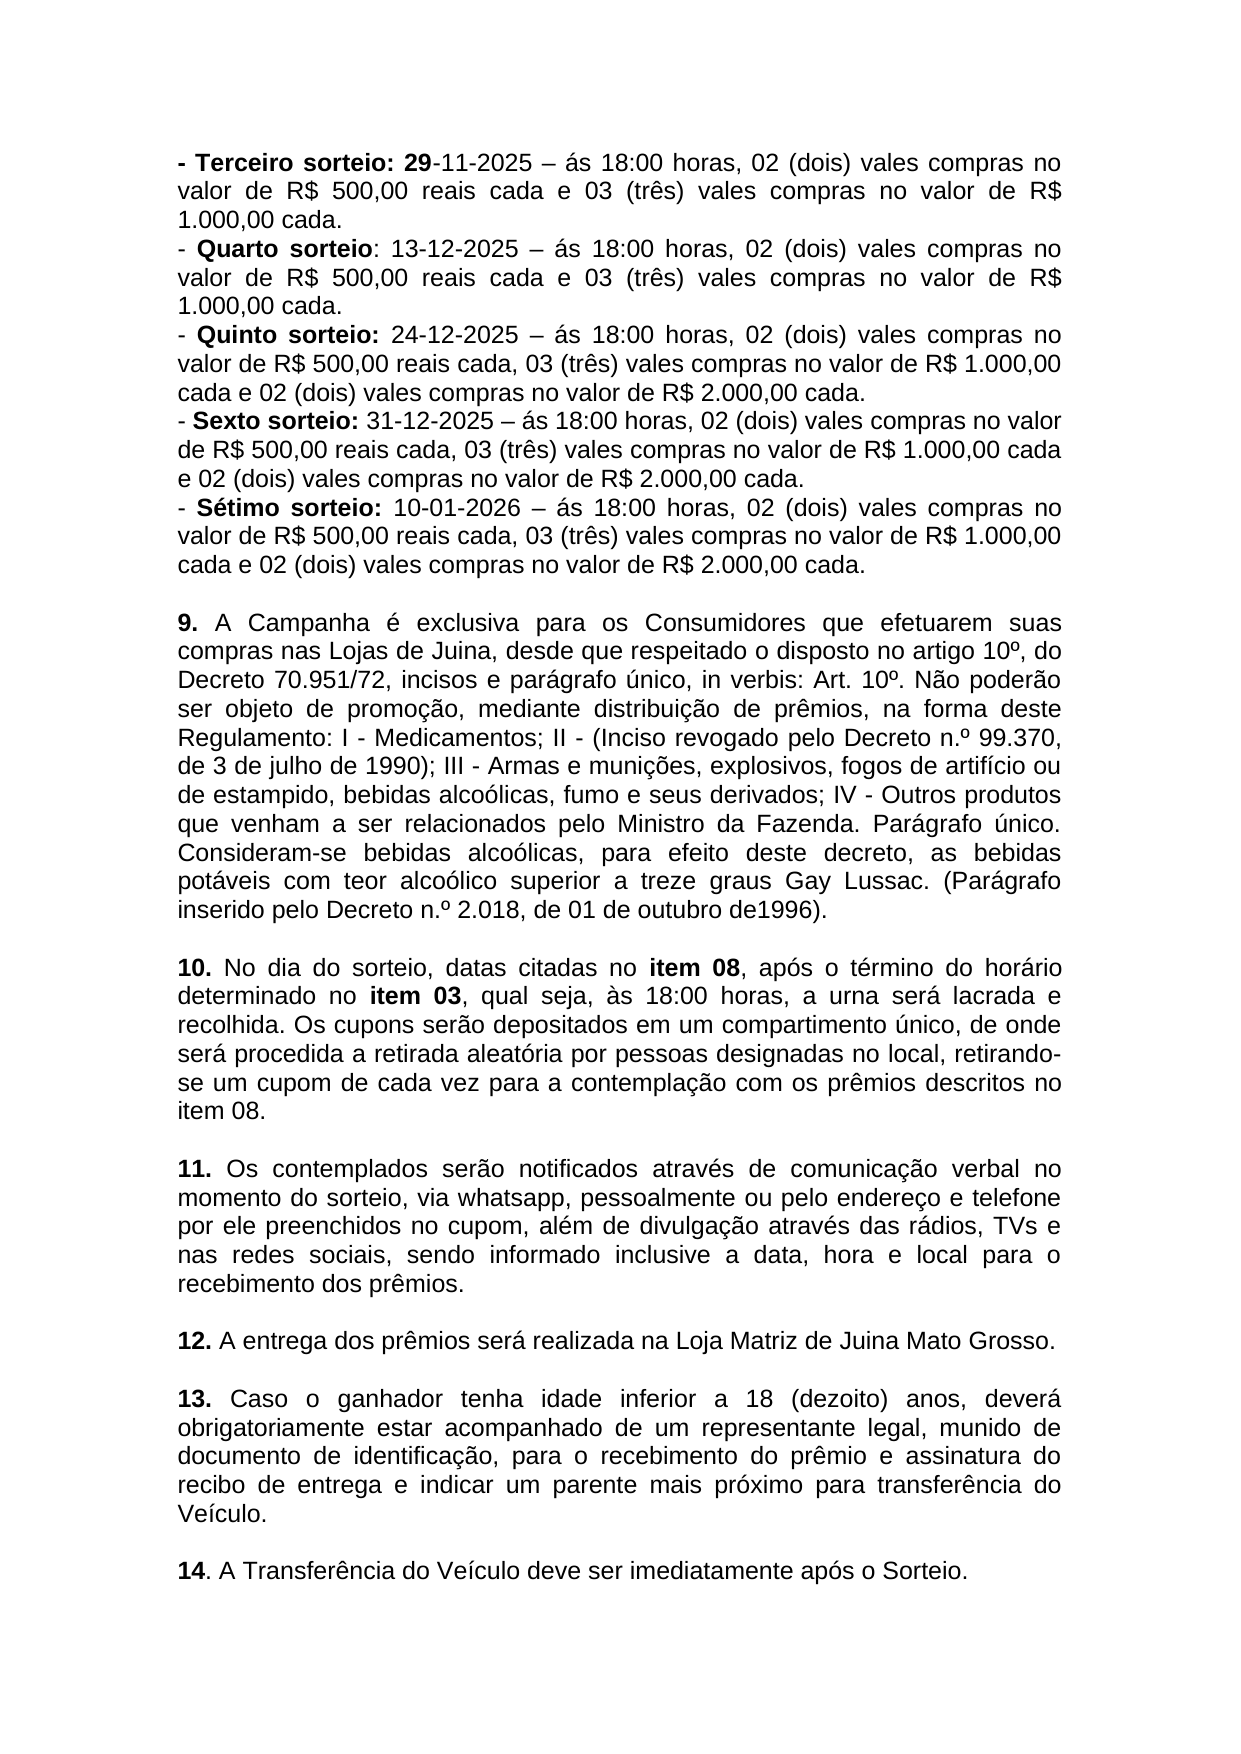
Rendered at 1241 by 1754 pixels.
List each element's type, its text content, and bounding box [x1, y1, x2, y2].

text - Terceiro sorteio: 29-11-2025 – ás 18:00 horas, 02 (dois) vales compras no valor de R$ 500,00 reais cada e 03 (três) vales compras no valor de R$ 1.000,00 cada. [177, 148, 1063, 234]
text 14. A Transferência do Veículo deve ser imediatamente após o Sorteio. [177, 1556, 1063, 1585]
text - Sétimo sorteio: 10-01-2026 – ás 18:00 horas, 02 (dois) vales compras no valor de R$ 500,00 reais cada, 03 (três) vales compras no valor de R$ 1.000,00 cada e 02 (dois) vales compras no valor de R$ 2.000,00 cada. [177, 493, 1063, 579]
text 9. A Campanha é exclusiva para os Consumidores que efetuarem suas compras nas Lojas de Juina, desde que respeitado o disposto no artigo 10º, do Decreto 70.951/72, incisos e parágrafo único, in verbis: Art. 10º. Não poderão ser objeto de promoção, mediante distribuição de prêmios, na forma deste Regulamento: I - Medicamentos; II - (Inciso revogado pelo Decreto n.º 99.370, de 3 de julho de 1990); III - Armas e munições, explosivos, fogos de artifício ou de estampido, bebidas alcoólicas, fumo e seus derivados; IV - Outros produtos que venham a ser relacionados pelo Ministro da Fazenda. Parágrafo único. Consideram-se bebidas alcoólicas, para efeito deste decreto, as bebidas potáveis com teor alcoólico superior a treze graus Gay Lussac. (Parágrafo inserido pelo Decreto n.º 2.018, de 01 de outubro de1996). [177, 608, 1063, 924]
text - Quarto sorteio: 13-12-2025 – ás 18:00 horas, 02 (dois) vales compras no valor de R$ 500,00 reais cada e 03 (três) vales compras no valor de R$ 1.000,00 cada. [177, 234, 1063, 320]
text 12. A entrega dos prêmios será realizada na Loja Matriz de Juina Mato Grosso. [177, 1326, 1063, 1355]
text - Quinto sorteio: 24-12-2025 – ás 18:00 horas, 02 (dois) vales compras no valor de R$ 500,00 reais cada, 03 (três) vales compras no valor de R$ 1.000,00 cada e 02 (dois) vales compras no valor de R$ 2.000,00 cada. [177, 320, 1063, 406]
text 13. Caso o ganhador tenha idade inferior a 18 (dezoito) anos, deverá obrigatoriamente estar acompanhado de um representante legal, munido de documento de identificação, para o recebimento do prêmio e assinatura do recibo de entrega e indicar um parente mais próximo para transferência do Veículo. [177, 1384, 1063, 1528]
text 11. Os contemplados serão notificados através de comunicação verbal no momento do sorteio, via whatsapp, pessoalmente ou pelo endereço e telefone por ele preenchidos no cupom, além de divulgação através das rádios, TVs e nas redes sociais, sendo informado inclusive a data, hora e local para o recebimento dos prêmios. [177, 1154, 1063, 1298]
text 10. No dia do sorteio, datas citadas no item 08, após o término do horário determinado no item 03, qual seja, às 18:00 horas, a urna será lacrada e recolhida. Os cupons serão depositados em um compartimento único, de onde será procedida a retirada aleatória por pessoas designadas no local, retirando-se um cupom de cada vez para a contemplação com os prêmios descritos no item 08. [177, 953, 1063, 1125]
text - Sexto sorteio: 31-12-2025 – ás 18:00 horas, 02 (dois) vales compras no valor de R$ 500,00 reais cada, 03 (três) vales compras no valor de R$ 1.000,00 cada e 02 (dois) vales compras no valor de R$ 2.000,00 cada. [177, 406, 1063, 493]
